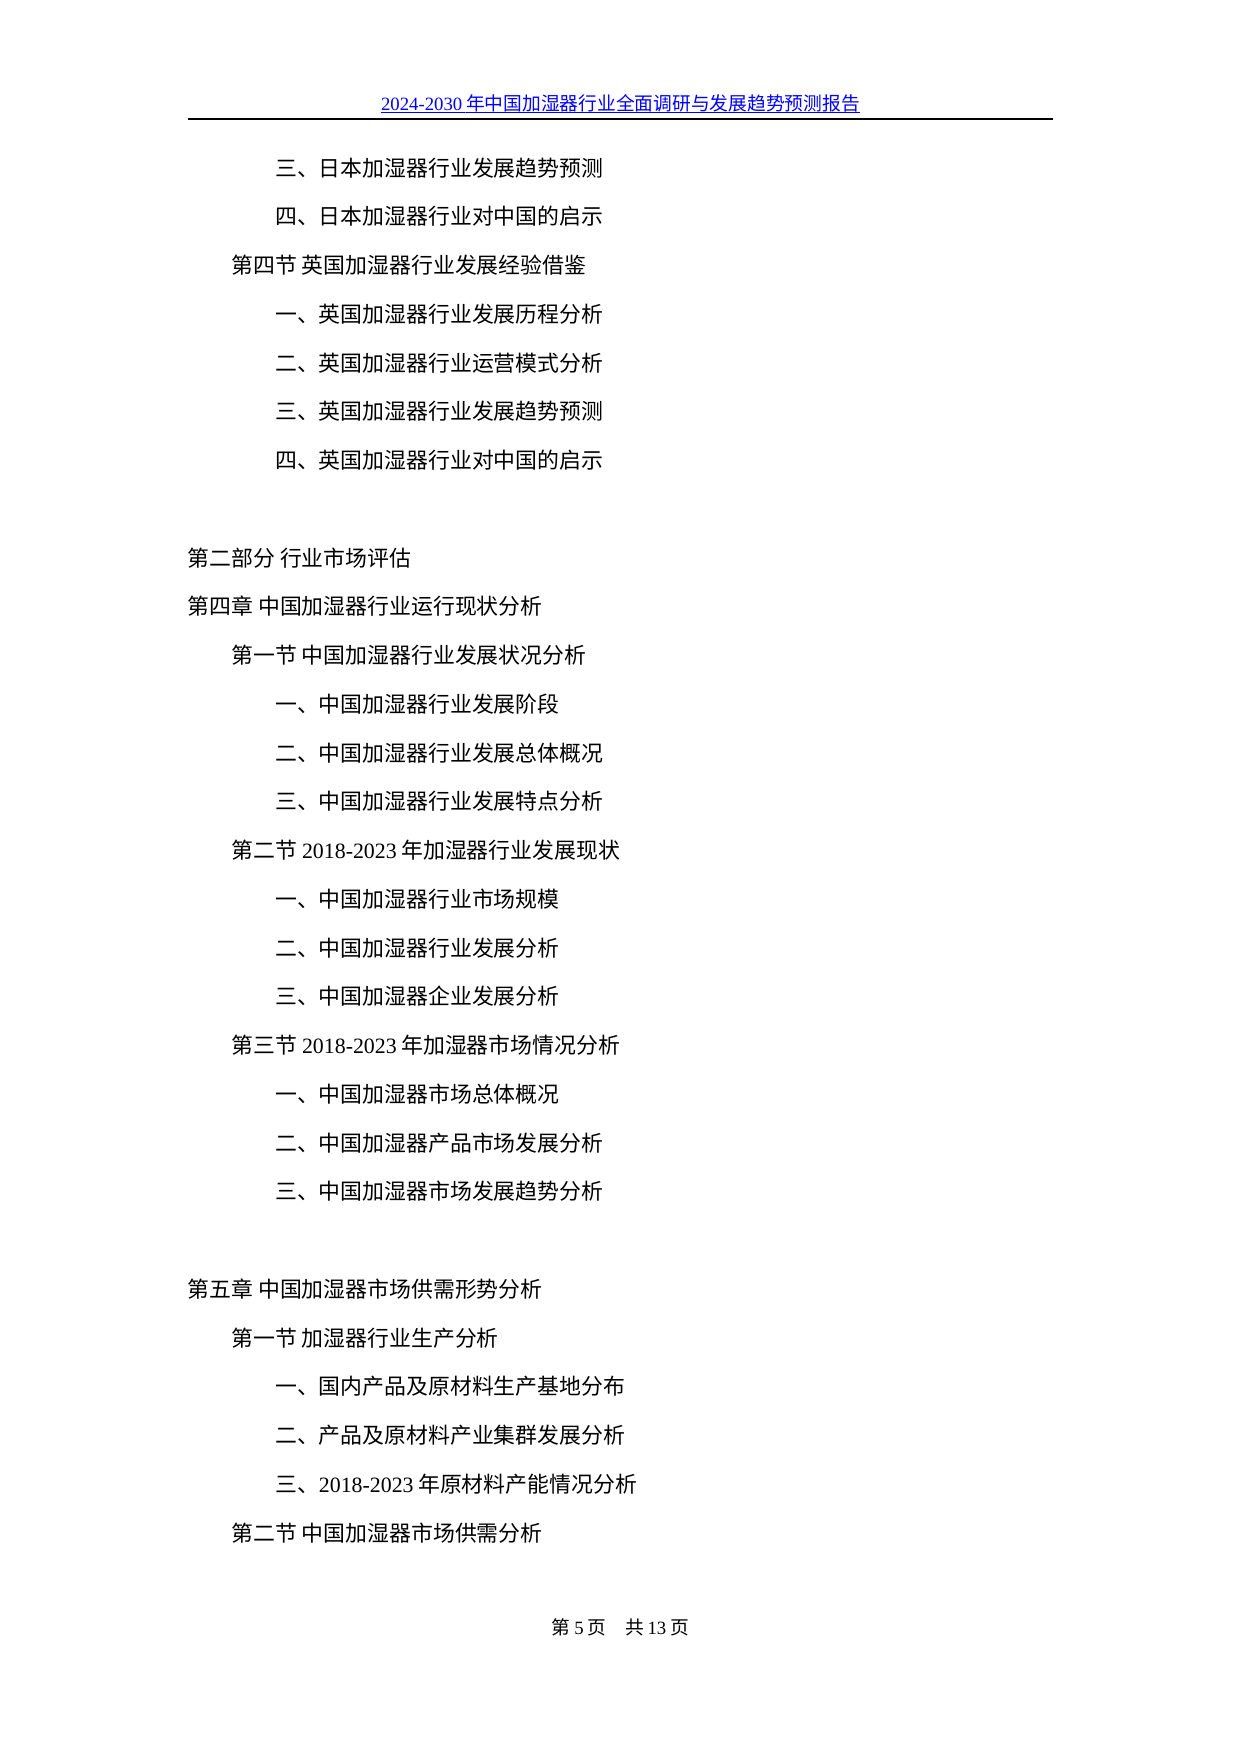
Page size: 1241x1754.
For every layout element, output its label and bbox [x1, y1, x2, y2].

text [187, 150, 1053, 1548]
